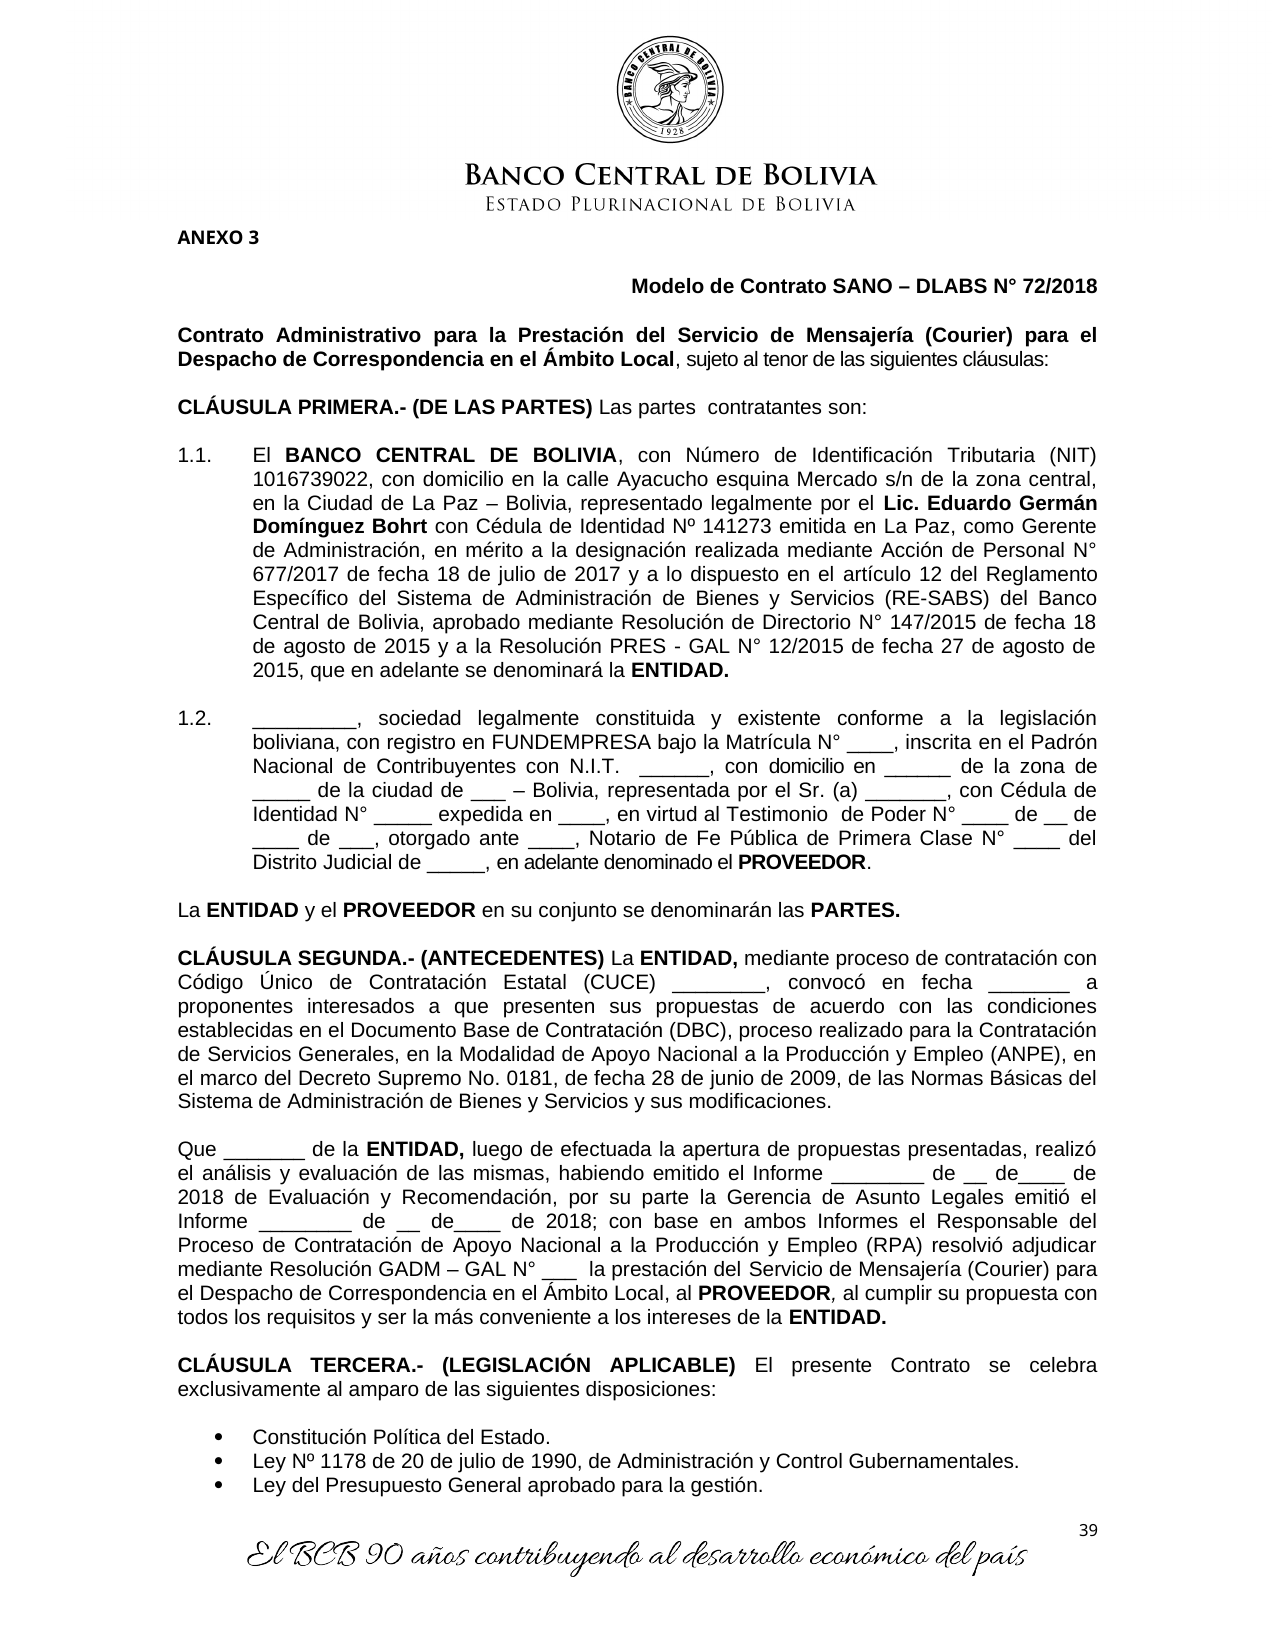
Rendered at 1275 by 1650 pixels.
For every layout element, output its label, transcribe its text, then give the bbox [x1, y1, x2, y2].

text CLÁUSULA TERCERA.- (LEGISLACIÓN APLICABLE) El presente Contrato se celebra exclusivamente al amparo de las siguientes disposiciones: [177, 1353, 1098, 1401]
picture [247, 1541, 1028, 1577]
list _________, sociedad legalmente constituida y existente conforme a la legislación boliviana, con registro en FUNDEMPRESA bajo la Matrícula N° ____, inscrita en el Padrón Nacional de Contribuyentes con N.I.T. ______, con domicilio en ______ de la zona de _____ de la ciudad de ___ – Bolivia, representada por el Sr. (a) _______, con Cédula de Identidad N° _____ expedida en ____, en virtud al Testimonio de Poder N° ____ de __ de ____ de ___, otorgado ante ____, Notario de Fe Pública de Primera Clase N° ____ del Distrito Judicial de _____, en adelante denominado el PROVEEDOR. [177, 706, 1098, 874]
text ANEXO 3 [177, 220, 1098, 250]
text CLÁUSULA SEGUNDA.- (ANTECEDENTES) La ENTIDAD, mediante proceso de contratación con Código Único de Contratación Estatal (CUCE) ________, convocó en fecha _______ a proponentes interesados a que presenten sus propuestas de acuerdo con las condiciones establecidas en el Documento Base de Contratación (DBC), proceso realizado para la Contratación de Servicios Generales, en la Modalidad de Apoyo Nacional a la Producción y Empleo (ANPE), en el marco del Decreto Supremo No. 0181, de fecha 28 de junio de 2009, de las Normas Básicas del Sistema de Administración de Bienes y Servicios y sus modificaciones. [177, 946, 1098, 1113]
text Contrato Administrativo para la Prestación del Servicio de Mensajería (Courier) para el Despacho de Correspondencia en el Ámbito Local, sujeto al tenor de las siguientes cláusulas: [177, 323, 1098, 371]
picture [65, 0, 1271, 220]
list El BANCO CENTRAL DE BOLIVIA, con Número de Identificación Tributaria (NIT) 1016739022, con domicilio en la calle Ayacucho esquina Mercado s/n de la zona central, en la Ciudad de La Paz – Bolivia, representado legalmente por el Lic. Eduardo Germán Domínguez Bohrt con Cédula de Identidad Nº 141273 emitida en La Paz, como Gerente de Administración, en mérito a la designación realizada mediante Acción de Personal N° 677/2017 de fecha 18 de julio de 2017 y a lo dispuesto en el artículo 12 del Reglamento Específico del Sistema de Administración de Bienes y Servicios (RE-SABS) del Banco Central de Bolivia, aprobado mediante Resolución de Directorio N° 147/2015 de fecha 18 de agosto de 2015 y a la Resolución PRES - GAL N° 12/2015 de fecha 27 de agosto de 2015, que en adelante se denominará la ENTIDAD. [177, 442, 1098, 682]
text La ENTIDAD y el PROVEEDOR en su conjunto se denominarán las PARTES. [177, 898, 1098, 922]
list Ley Nº 1178 de 20 de julio de 1990, de Administración y Control Gubernamentales. [215, 1449, 1098, 1473]
text Que _______ de la ENTIDAD, luego de efectuada la apertura de propuestas presentadas, realizó el análisis y evaluación de las mismas, habiendo emitido el Informe ________ de __ de____ de 2018 de Evaluación y Recomendación, por su parte la Gerencia de Asunto Legales emitió el Informe ________ de __ de____ de 2018; con base en ambos Informes el Responsable del Proceso de Contratación de Apoyo Nacional a la Producción y Empleo (RPA) resolvió adjudicar mediante Resolución GADM – GAL N° ___ la prestación del Servicio de Mensajería (Courier) para el Despacho de Correspondencia en el Ámbito Local, al PROVEEDOR, al cumplir su propuesta con todos los requisitos y ser la más conveniente a los intereses de la ENTIDAD. [177, 1137, 1098, 1329]
list Constitución Política del Estado. [215, 1425, 1098, 1449]
text Modelo de Contrato SANO – DLABS N° 72/2018 [177, 274, 1098, 298]
list Ley del Presupuesto General aprobado para la gestión. [215, 1473, 1098, 1497]
text CLÁUSULA PRIMERA.- (DE LAS PARTES) Las partes contratantes son: [177, 394, 1098, 418]
